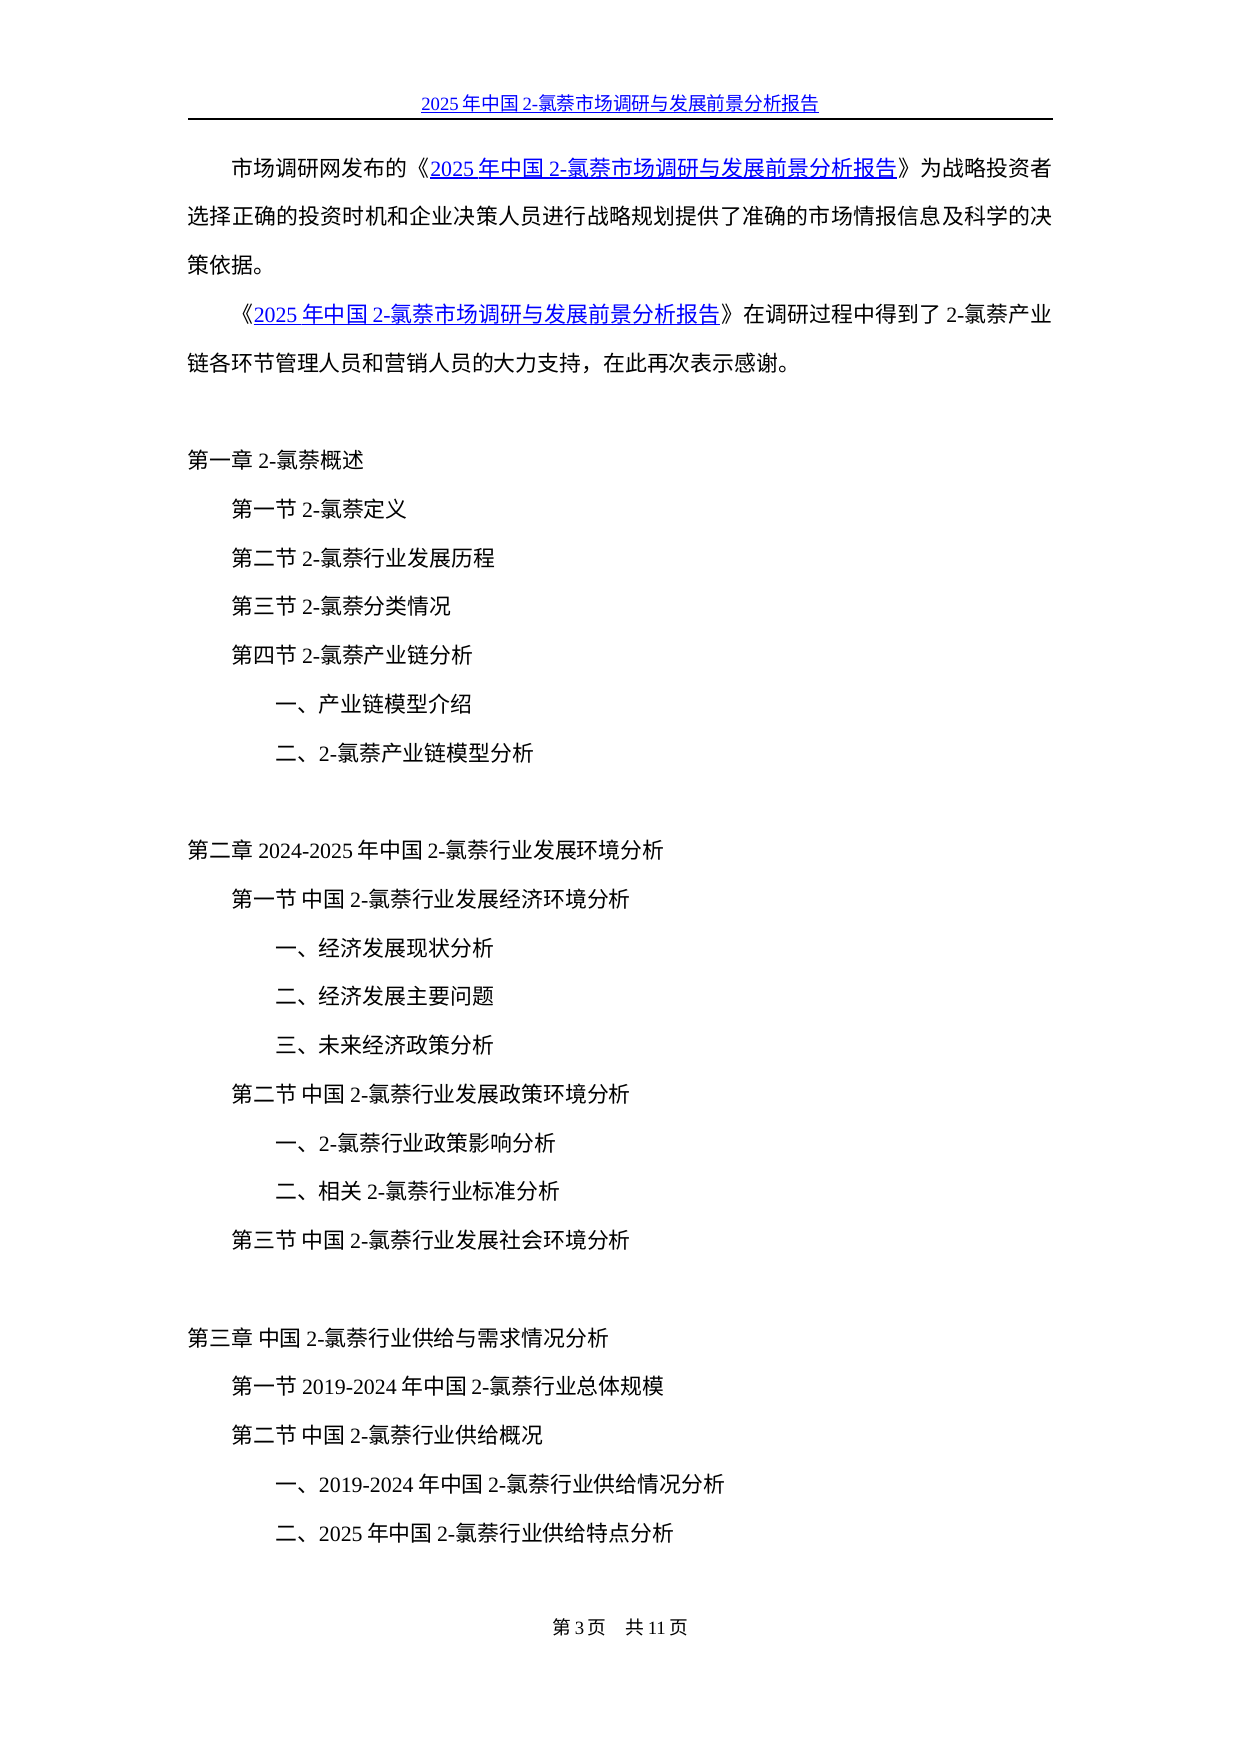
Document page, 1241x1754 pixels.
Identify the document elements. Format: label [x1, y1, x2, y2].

text [187, 150, 1053, 1548]
